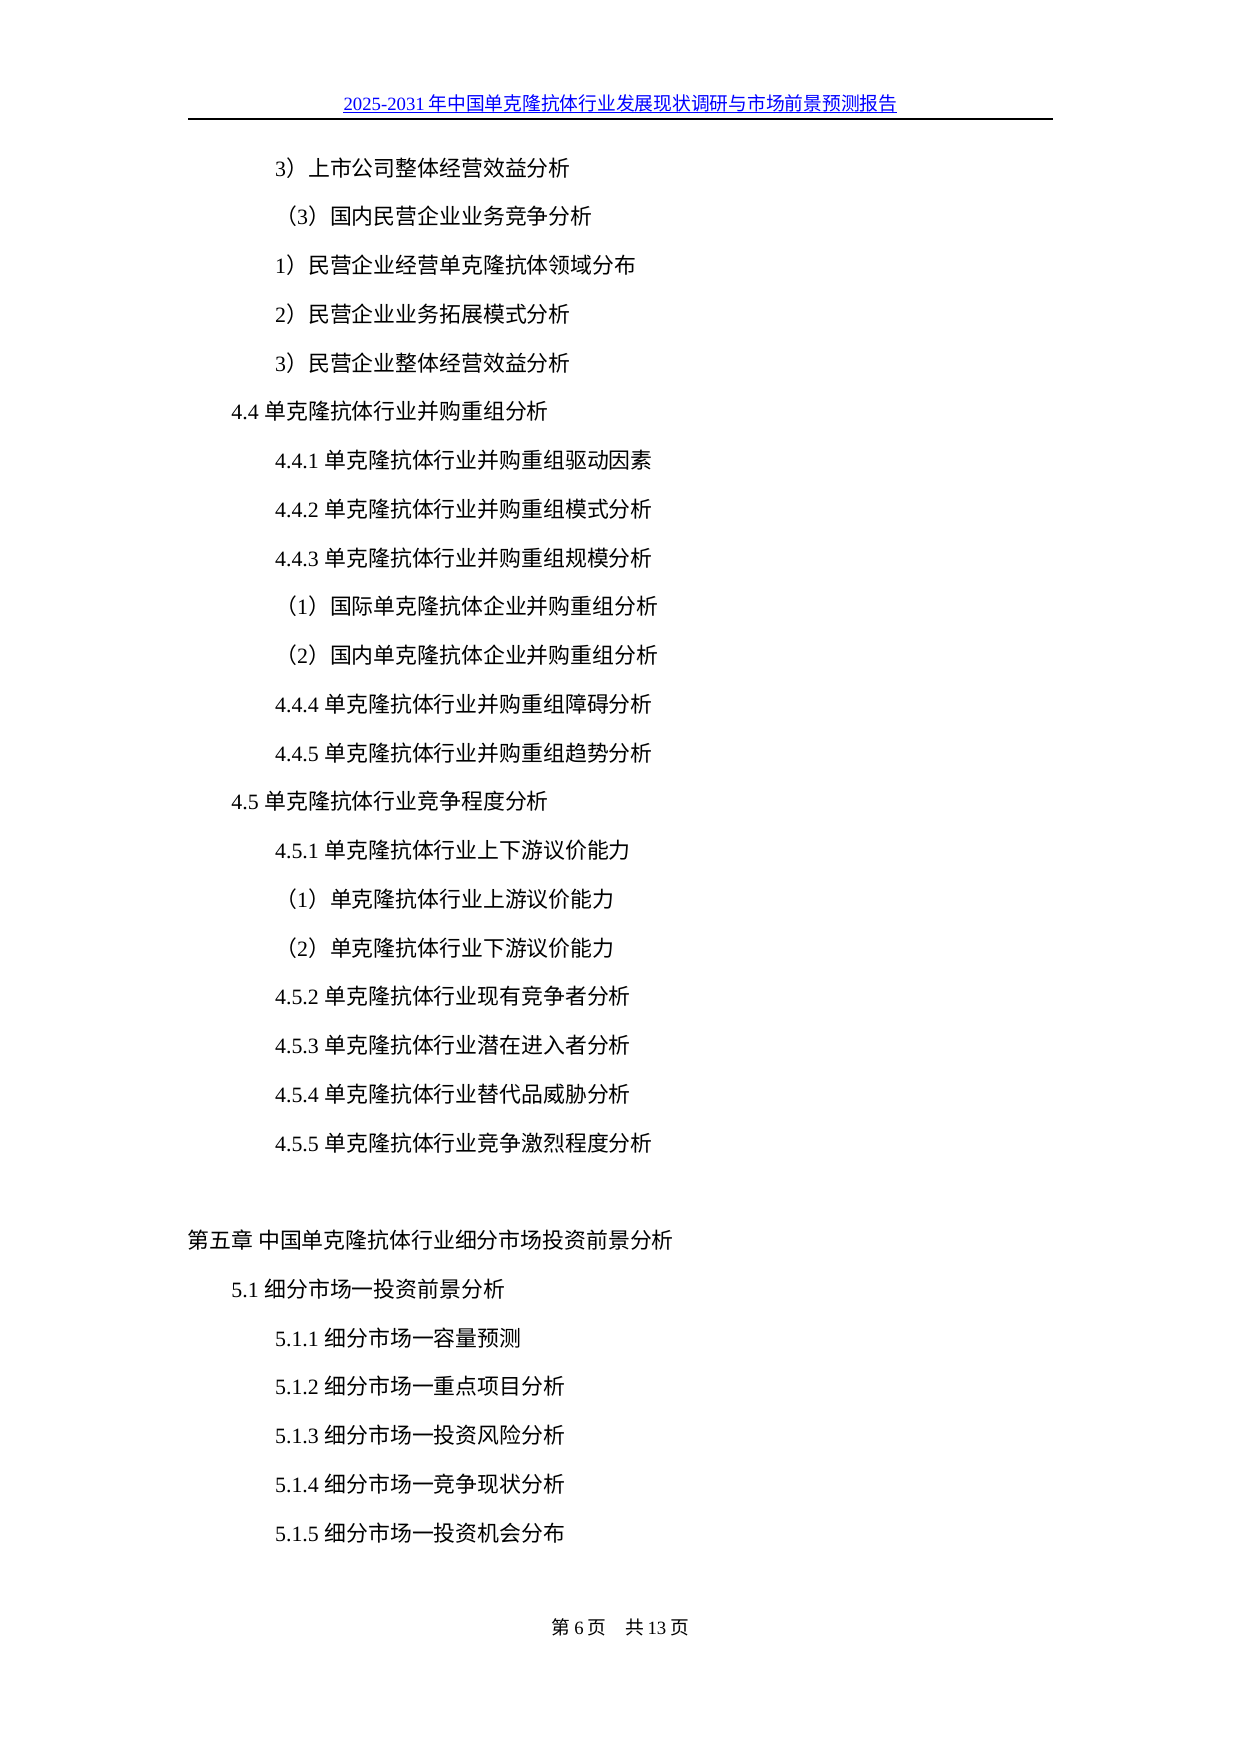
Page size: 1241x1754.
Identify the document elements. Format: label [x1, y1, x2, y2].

text [187, 150, 1053, 1548]
